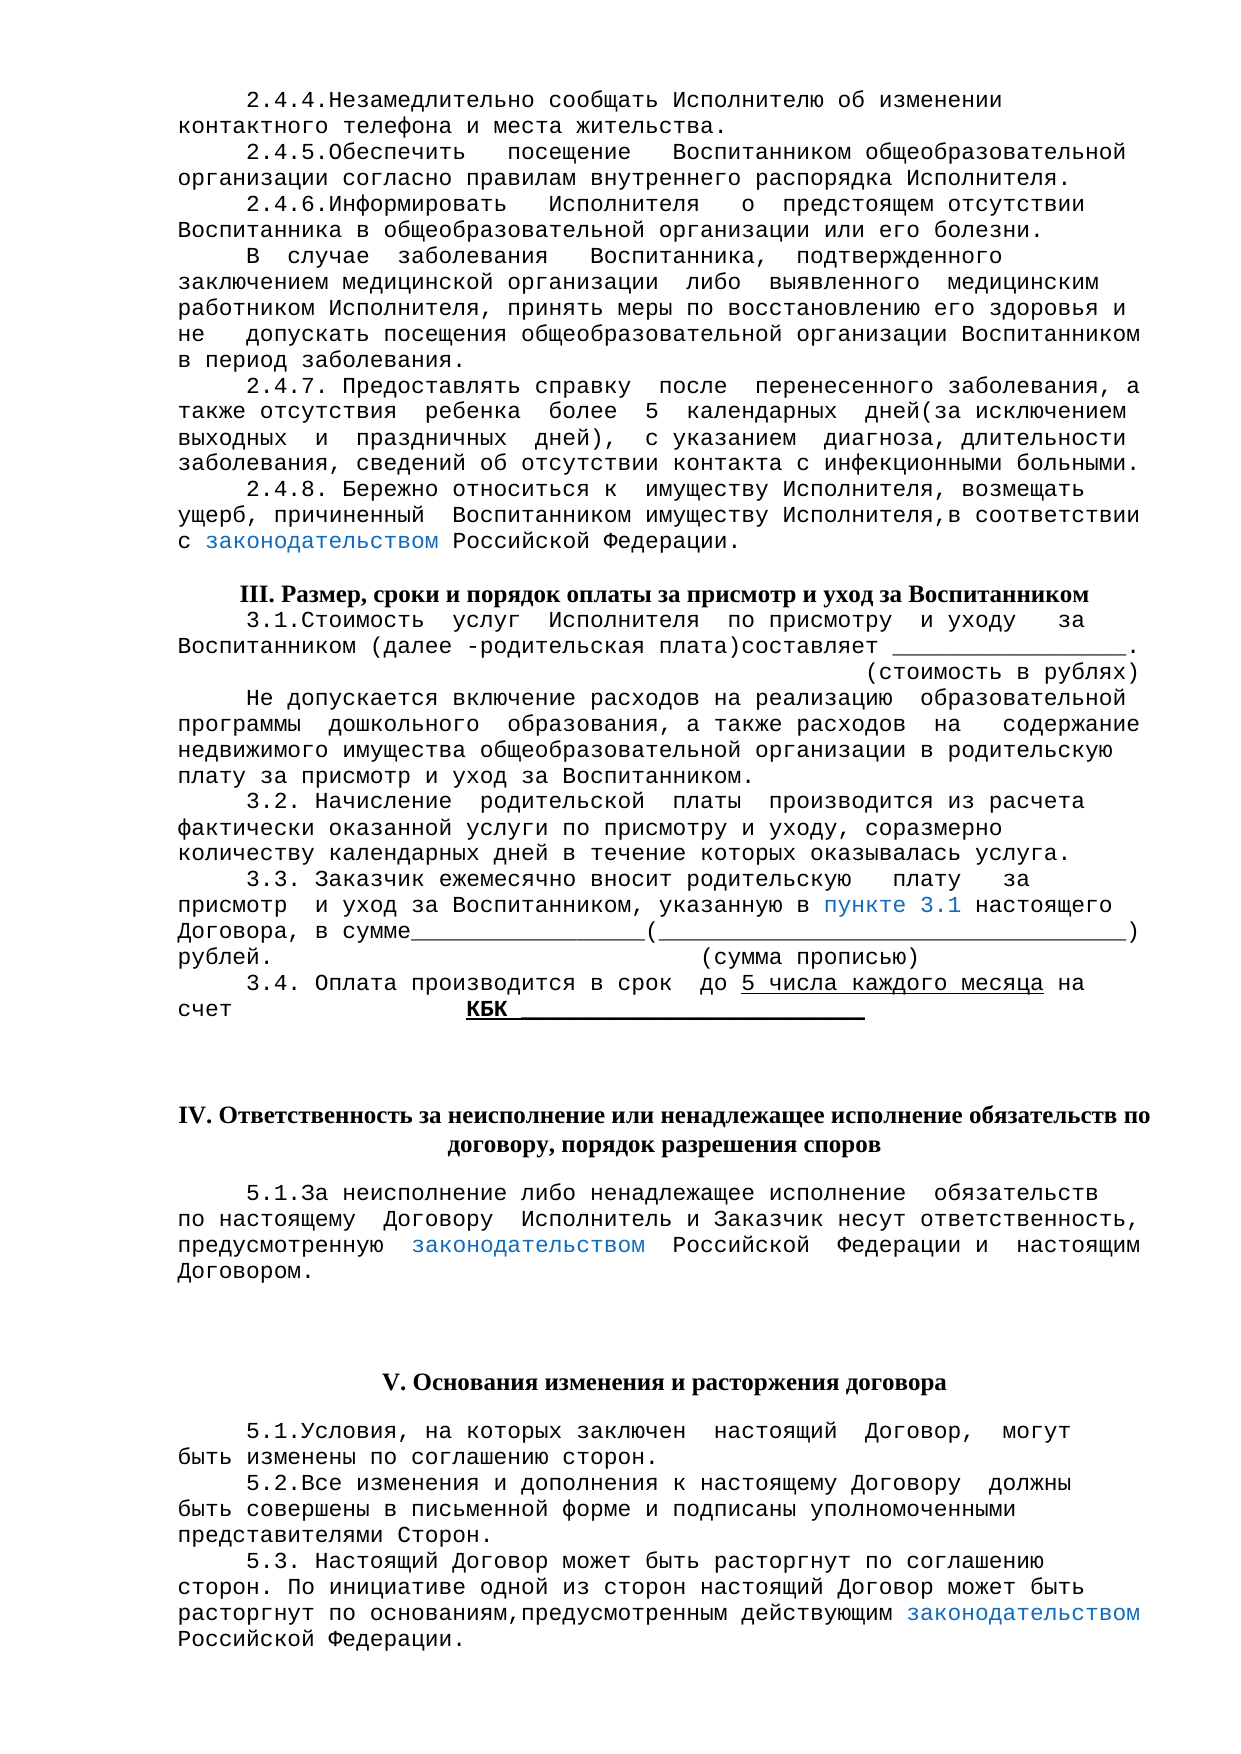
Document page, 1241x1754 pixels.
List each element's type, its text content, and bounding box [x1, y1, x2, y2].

text 3.4. Оплата производится в срок до 5 числа каждого месяца на счет КБК _________________________ [177, 971, 1152, 1023]
text фактически оказанной услуги по присмотру и уходу, соразмерно количеству календарных дней в течение которых оказывалась услуга. [177, 816, 1152, 868]
text Договором. [177, 1259, 1152, 1286]
text 3.3. Заказчик ежемесячно вносит родительскую плату за присмотр и уход за Воспитанником, указанную в пункте 3.1 настоящего Договора, в сумме_________________(__________________________________) рублей. (сумма прописью) [177, 868, 1152, 971]
text недвижимого имущества общеобразовательной организации в родительскую плату за присмотр и уход за Воспитанником. [177, 738, 1152, 790]
text 2.4.5.Обеспечить посещение Воспитанником общеобразовательной [177, 141, 1152, 166]
text 5.1.Условия, на которых заключен настоящий Договор, могут быть изменены по соглашению сторон. [177, 1419, 1152, 1471]
text 5.1.За неисполнение либо ненадлежащее исполнение обязательств по настоящему Договору Исполнитель и Заказчик несут ответственность, [177, 1182, 1152, 1234]
text программы дошкольного образования, а также расходов на содержание [177, 712, 1152, 738]
text В случае заболевания Воспитанника, подтвержденного заключением медицинской организации либо выявленного медицинским работником Исполнителя, принять меры по восстановлению его здоровья и не допускать посещения общеобразовательной организации Воспитанником в период заболевания. [177, 244, 1152, 374]
text 2.4.4.Незамедлительно сообщать Исполнителю об изменении контактного телефона и места жительства. [177, 89, 1152, 141]
text 3.1.Стоимость услуг Исполнителя по присмотру и уходу за [177, 608, 1152, 634]
text заболевания, сведений об отсутствии контакта с инфекционными больными. [177, 452, 1152, 478]
text 5.2.Все изменения и дополнения к настоящему Договору должны быть совершены в письменной форме и подписаны уполномоченными представителями Сторон. [177, 1471, 1152, 1549]
text Воспитанником (далее -родительская плата)составляет _________________. [177, 634, 1152, 660]
text Не допускается включение расходов на реализацию образовательной [177, 686, 1152, 712]
text 2.4.8. Бережно относиться к имуществу Исполнителя, возмещать ущерб, причиненный Воспитанником имуществу Исполнителя,в соответствии с законодательством Российской Федерации. [177, 478, 1152, 556]
text (стоимость в рублях) [177, 660, 1152, 686]
text выходных и праздничных дней), с указанием диагноза, длительности [177, 426, 1152, 452]
text 2.4.7. Предоставлять справку после перенесенного заболевания, а [177, 374, 1152, 400]
text 5.3. Настоящий Договор может быть расторгнут по соглашению сторон. По инициативе одной из сторон настоящий Договор может быть расторгнут по основаниям,предусмотренным действующим законодательством Российской Федерации. [177, 1549, 1152, 1653]
text Воспитанника в общеобразовательной организации или его болезни. [177, 218, 1152, 244]
text также отсутствия ребенка более 5 календарных дней(за исключением [177, 400, 1152, 426]
subtitle V. Основания изменения и расторжения договора [177, 1367, 1152, 1395]
subtitle IV. Ответственность за неисполнение или ненадлежащее исполнение обязательств по договору, порядок разрешения споров [177, 1100, 1152, 1158]
text организации согласно правилам внутреннего распорядка Исполнителя. [177, 166, 1152, 192]
text 3.2. Начисление родительской платы производится из расчета [177, 790, 1152, 816]
text предусмотренную законодательством Российской Федерации и настоящим [177, 1234, 1152, 1259]
text 2.4.6.Информировать Исполнителя о предстоящем отсутствии [177, 192, 1152, 218]
subtitle III. Размер, сроки и порядок оплаты за присмотр и уход за Воспитанником [177, 579, 1152, 608]
